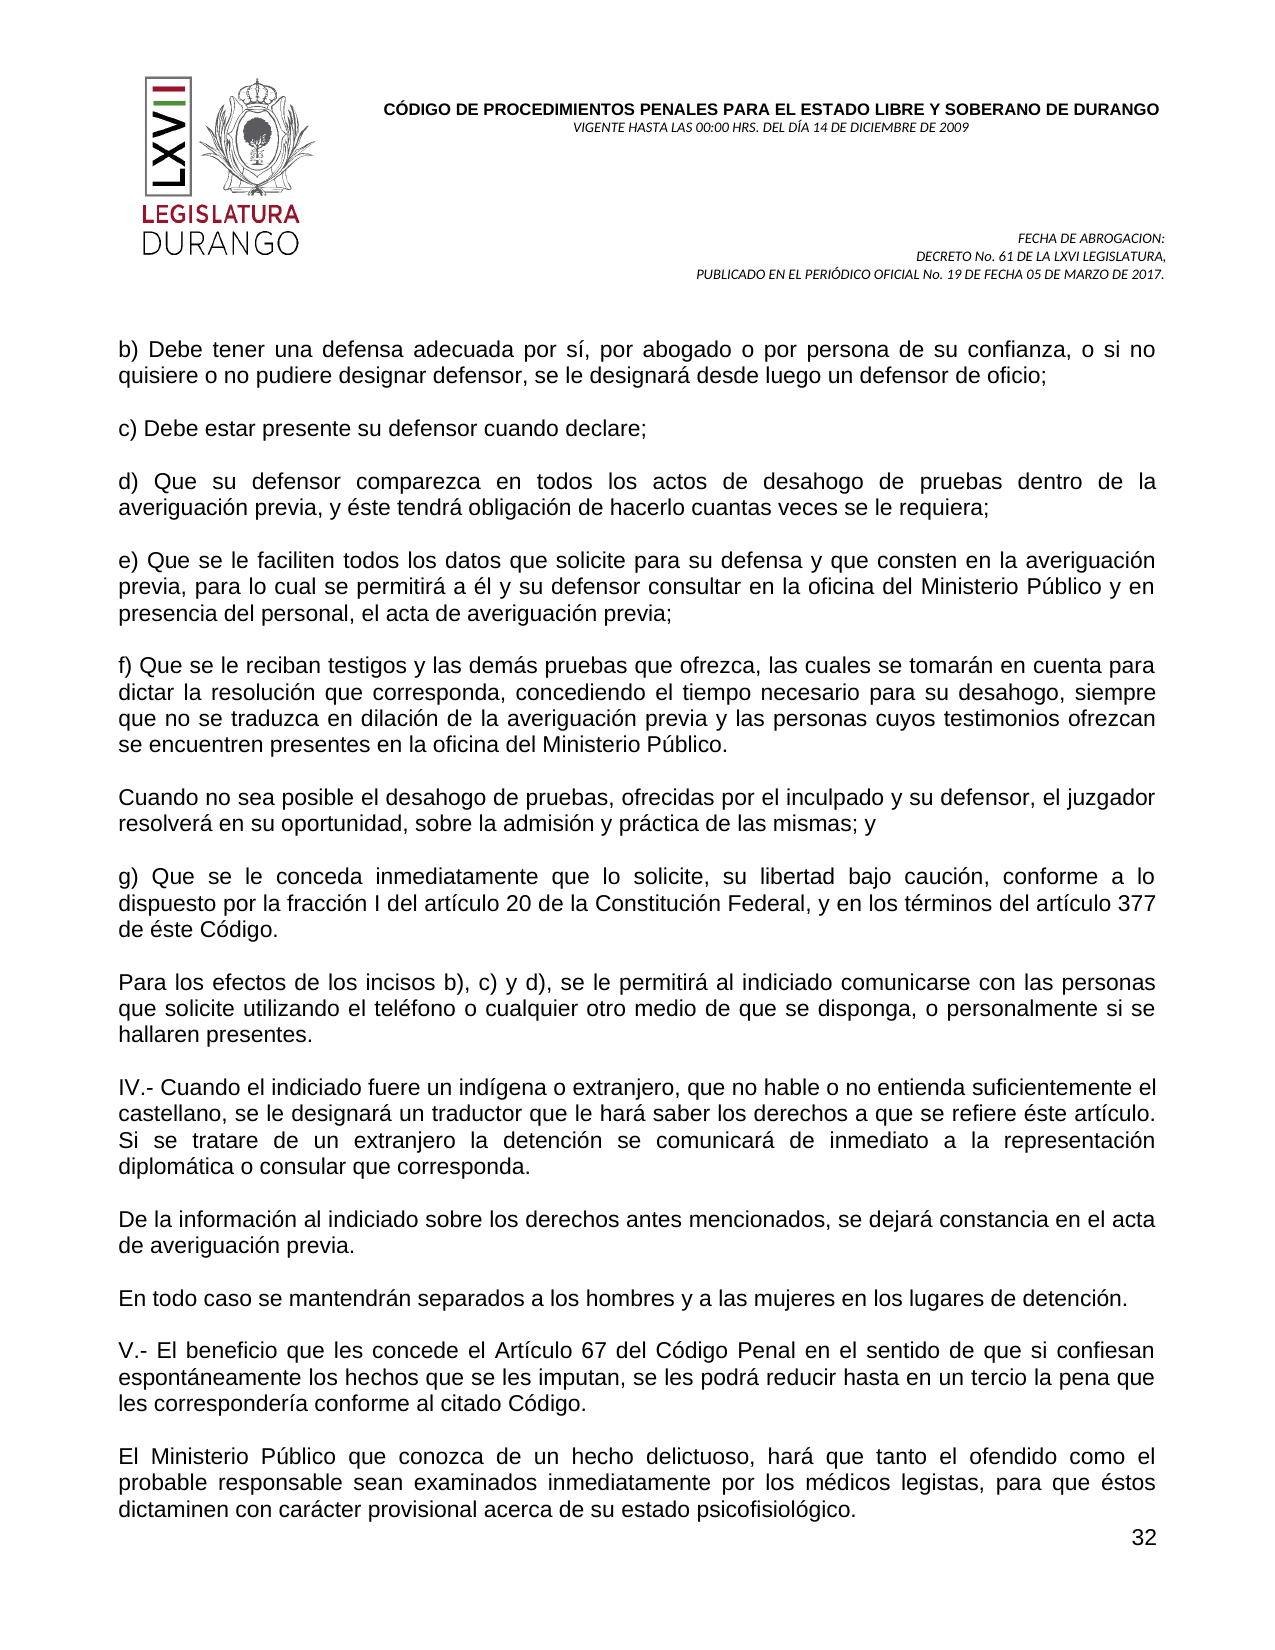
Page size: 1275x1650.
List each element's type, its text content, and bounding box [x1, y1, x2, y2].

text e) Que se le faciliten todos los datos que solicite para su defensa y que consten en la averiguación previa, para lo cual se permitirá a él y su defensor consultar en la oficina del Ministerio Público y en presencia del personal, el acta de averiguación previa; [118, 547, 1157, 626]
text f) Que se le reciban testigos y las demás pruebas que ofrezca, las cuales se tomarán en cuenta para dictar la resolución que corresponda, concediendo el tiempo necesario para su desahogo, siempre que no se traduzca en dilación de la averiguación previa y las personas cuyos testimonios ofrezcan se encuentren presentes en la oficina del Ministerio Público. [118, 652, 1157, 758]
picture [140, 73, 318, 258]
text En todo caso se mantendrán separados a los hombres y a las mujeres en los lugares de detención. [118, 1285, 1157, 1311]
text Cuando no sea posible el desahogo de pruebas, ofrecidas por el inculpado y su defensor, el juzgador resolverá en su oportunidad, sobre la admisión y práctica de las mismas; y [118, 784, 1157, 837]
text g) Que se le conceda inmediatamente que lo solicite, su libertad bajo caución, conforme a lo dispuesto por la fracción I del artículo 20 de la Constitución Federal, y en los términos del artículo 377 de éste Código. [118, 863, 1157, 942]
text IV.- Cuando el indiciado fuere un indígena o extranjero, que no hable o no entienda suficientemente el castellano, se le designará un traductor que le hará saber los derechos a que se refiere éste artículo. Si se tratare de un extranjero la detención se comunicará de inmediato a la representación diplomática o consular que corresponda. [118, 1074, 1157, 1179]
text El Ministerio Público que conozca de un hecho delictuoso, hará que tanto el ofendido como el probable responsable sean examinados inmediatamente por los médicos legistas, para que éstos dictaminen con carácter provisional acerca de su estado psicofisiológico. [118, 1443, 1157, 1522]
text V.- El beneficio que les concede el Artículo 67 del Código Penal en el sentido de que si confiesan espontáneamente los hechos que se les imputan, se les podrá reducir hasta en un tercio la pena que les correspondería conforme al citado Código. [118, 1337, 1157, 1417]
text Para los efectos de los incisos b), c) y d), se le permitirá al indiciado comunicarse con las personas que solicite utilizando el teléfono o cualquier otro medio de que se disponga, o personalmente si se hallaren presentes. [118, 968, 1157, 1048]
text d) Que su defensor comparezca en todos los actos de desahogo de pruebas dentro de la averiguación previa, y éste tendrá obligación de hacerlo cuantas veces se le requiera; [118, 468, 1157, 521]
text b) Debe tener una defensa adecuada por sí, por abogado o por persona de su confianza, o si no quisiere o no pudiere designar defensor, se le designará desde luego un defensor de oficio; [118, 336, 1157, 389]
text c) Debe estar presente su defensor cuando declare; [118, 415, 1157, 441]
text De la información al indiciado sobre los derechos antes mencionados, se dejará constancia en el acta de averiguación previa. [118, 1206, 1157, 1258]
